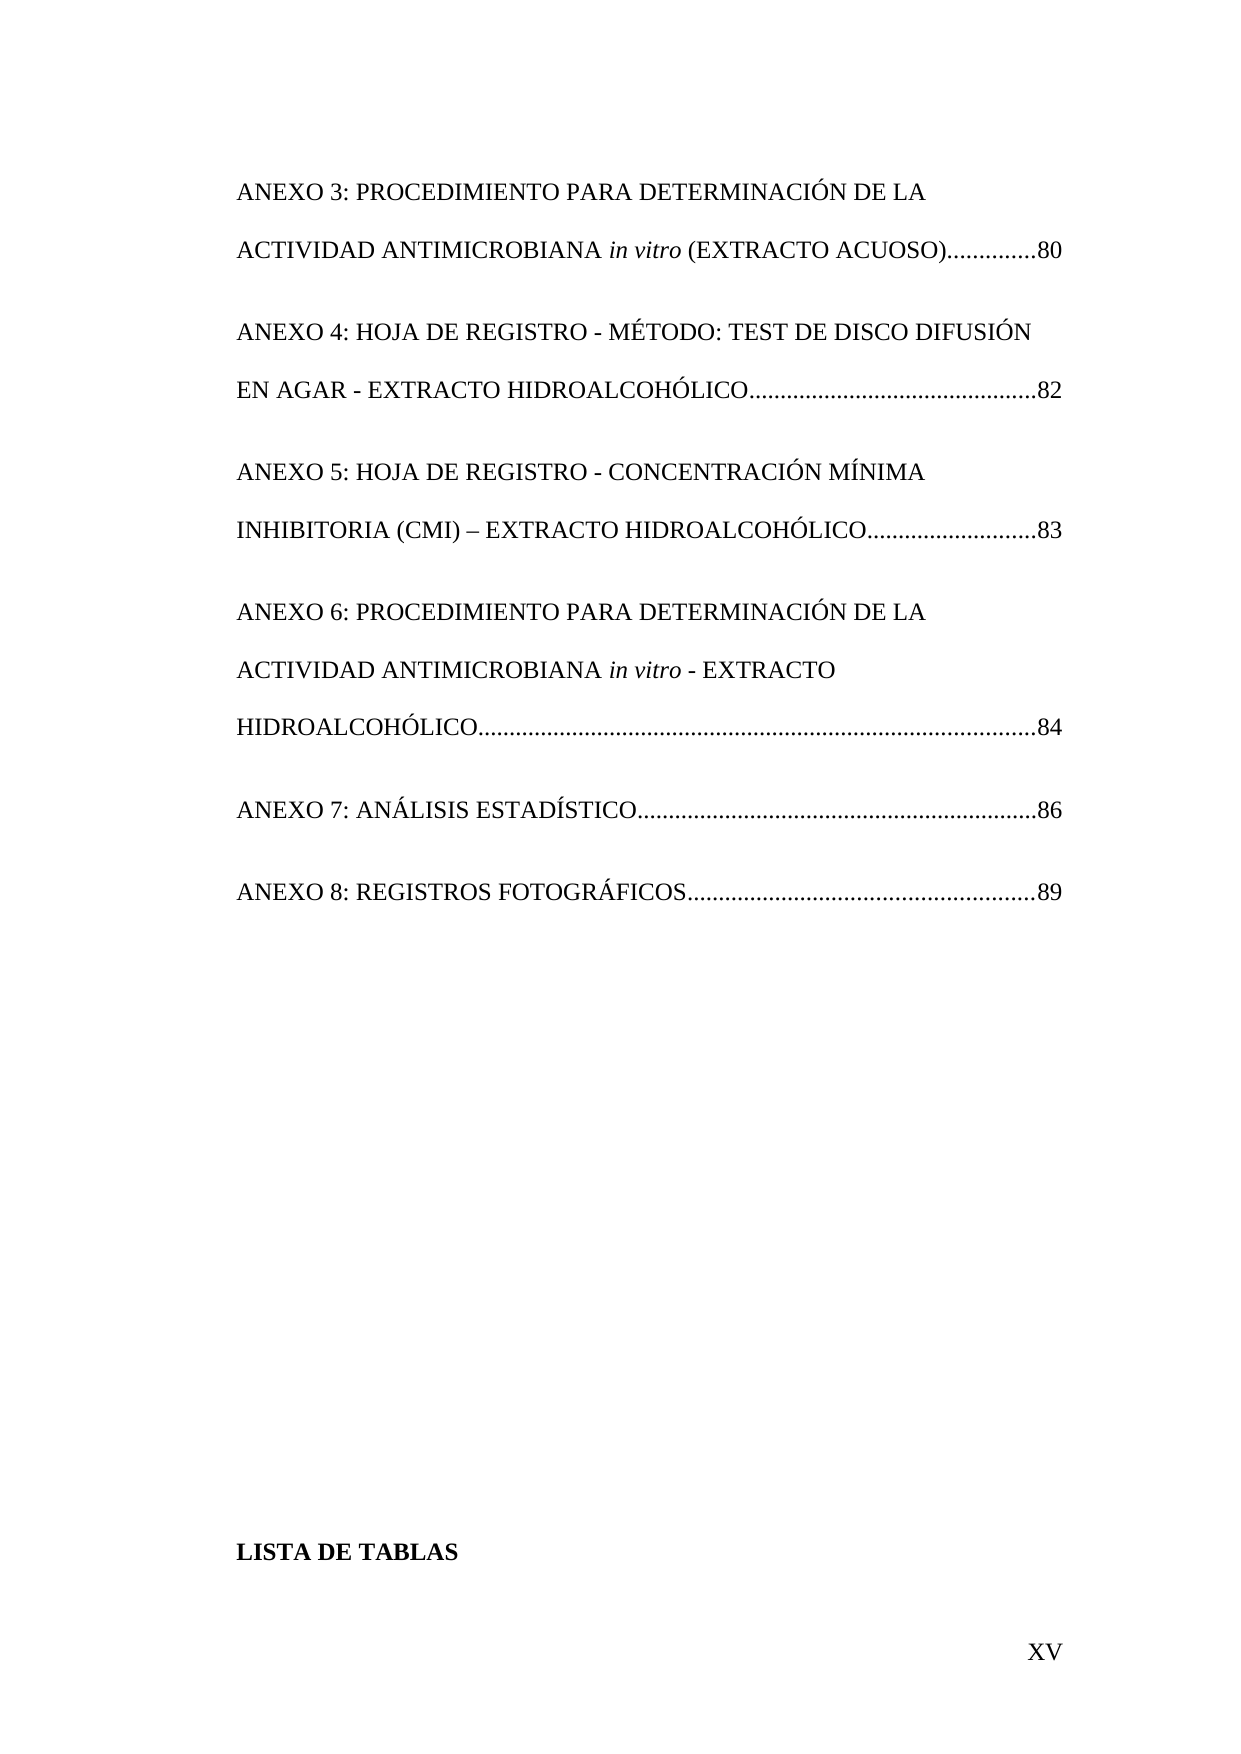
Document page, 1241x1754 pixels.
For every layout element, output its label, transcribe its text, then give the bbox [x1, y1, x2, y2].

text ANEXO 4: HOJA DE REGISTRO - MÉTODO: TEST DE DISCO DIFUSIÓN EN AGAR - EXTRACTO HIDROALCOHÓLICO 82 [236, 317, 1063, 403]
text ANEXO 8: REGISTROS FOTOGRÁFICOS 89 [236, 877, 1063, 906]
text ANEXO 6: PROCEDIMIENTO PARA DETERMINACIÓN DE LA ACTIVIDAD ANTIMICROBIANA in vitro - EXTRACTO HIDROALCOHÓLICO 84 [236, 597, 1063, 741]
subtitle LISTA DE TABLAS [236, 1537, 1063, 1566]
text ANEXO 5: HOJA DE REGISTRO - CONCENTRACIÓN MÍNIMA INHIBITORIA (CMI) – EXTRACTO HIDROALCOHÓLICO 83 [236, 457, 1063, 543]
text ANEXO 3: PROCEDIMIENTO PARA DETERMINACIÓN DE LA ACTIVIDAD ANTIMICROBIANA in vitro (EXTRACTO ACUOSO) 80 [236, 177, 1063, 263]
text ANEXO 7: ANÁLISIS ESTADÍSTICO 86 [236, 795, 1063, 823]
